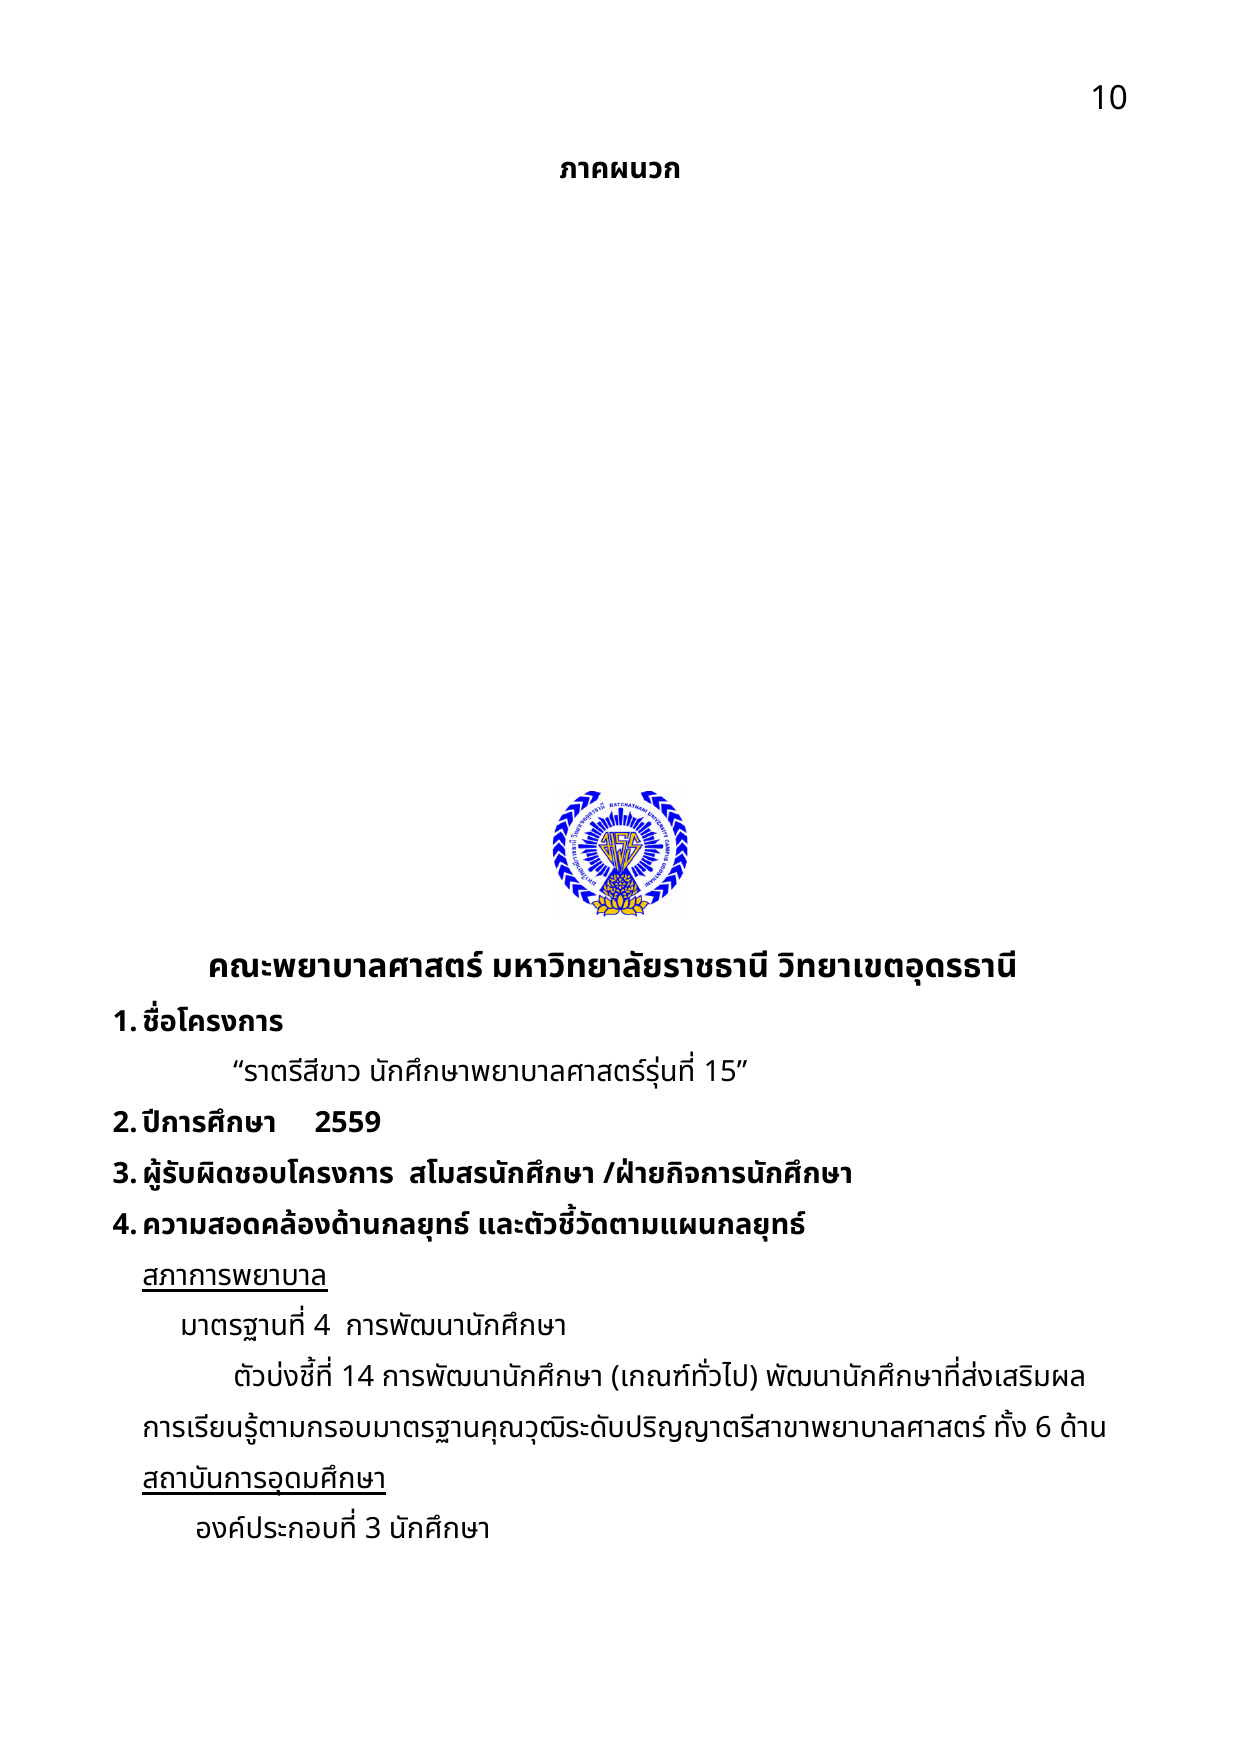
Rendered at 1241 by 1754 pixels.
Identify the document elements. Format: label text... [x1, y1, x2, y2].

text ตัวบ่งชี้ที่ 14 การพัฒนานักศึกษา (เกณฑ์ทั่วไป) พัฒนานักศึกษาที่ส่งเสริมผลการเรียนรู้ตามกรอบมาตรฐานคุณวุฒิระดับปริญญาตรีสาขาพยาบาลศาสตร์ ทั้ง 6 ด้าน [142, 1355, 1128, 1451]
text องค์ประกอบที่ 3 นักศึกษา [142, 1508, 1128, 1552]
text คณะพยาบาลศาสตร์ มหาวิทยาลัยราชธานี วิทยาเขตอุดรธานี [112, 942, 1128, 992]
picture [552, 791, 688, 917]
list ชื่อโครงการ [112, 1000, 1128, 1044]
list ผู้รับผิดชอบโครงการ สโมสรนักศึกษา /ฝ่ายกิจการนักศึกษา [112, 1152, 1128, 1197]
list ปีการศึกษา 2559 [112, 1101, 1128, 1146]
list ความสอดคล้องด้านกลยุทธ์ และตัวชี้วัดตามแผนกลยุทธ์ [112, 1203, 1128, 1247]
text ภาคผนวก [112, 147, 1128, 191]
text สถาบันการอุดมศึกษา [142, 1457, 1128, 1501]
text มาตรฐานที่ 4 การพัฒนานักศึกษา [142, 1304, 1128, 1349]
text “ราตรีสีขาว นักศึกษาพยาบาลศาสตร์รุ่นที่ 15” [142, 1051, 1128, 1095]
text สภาการพยาบาล [142, 1254, 1128, 1298]
